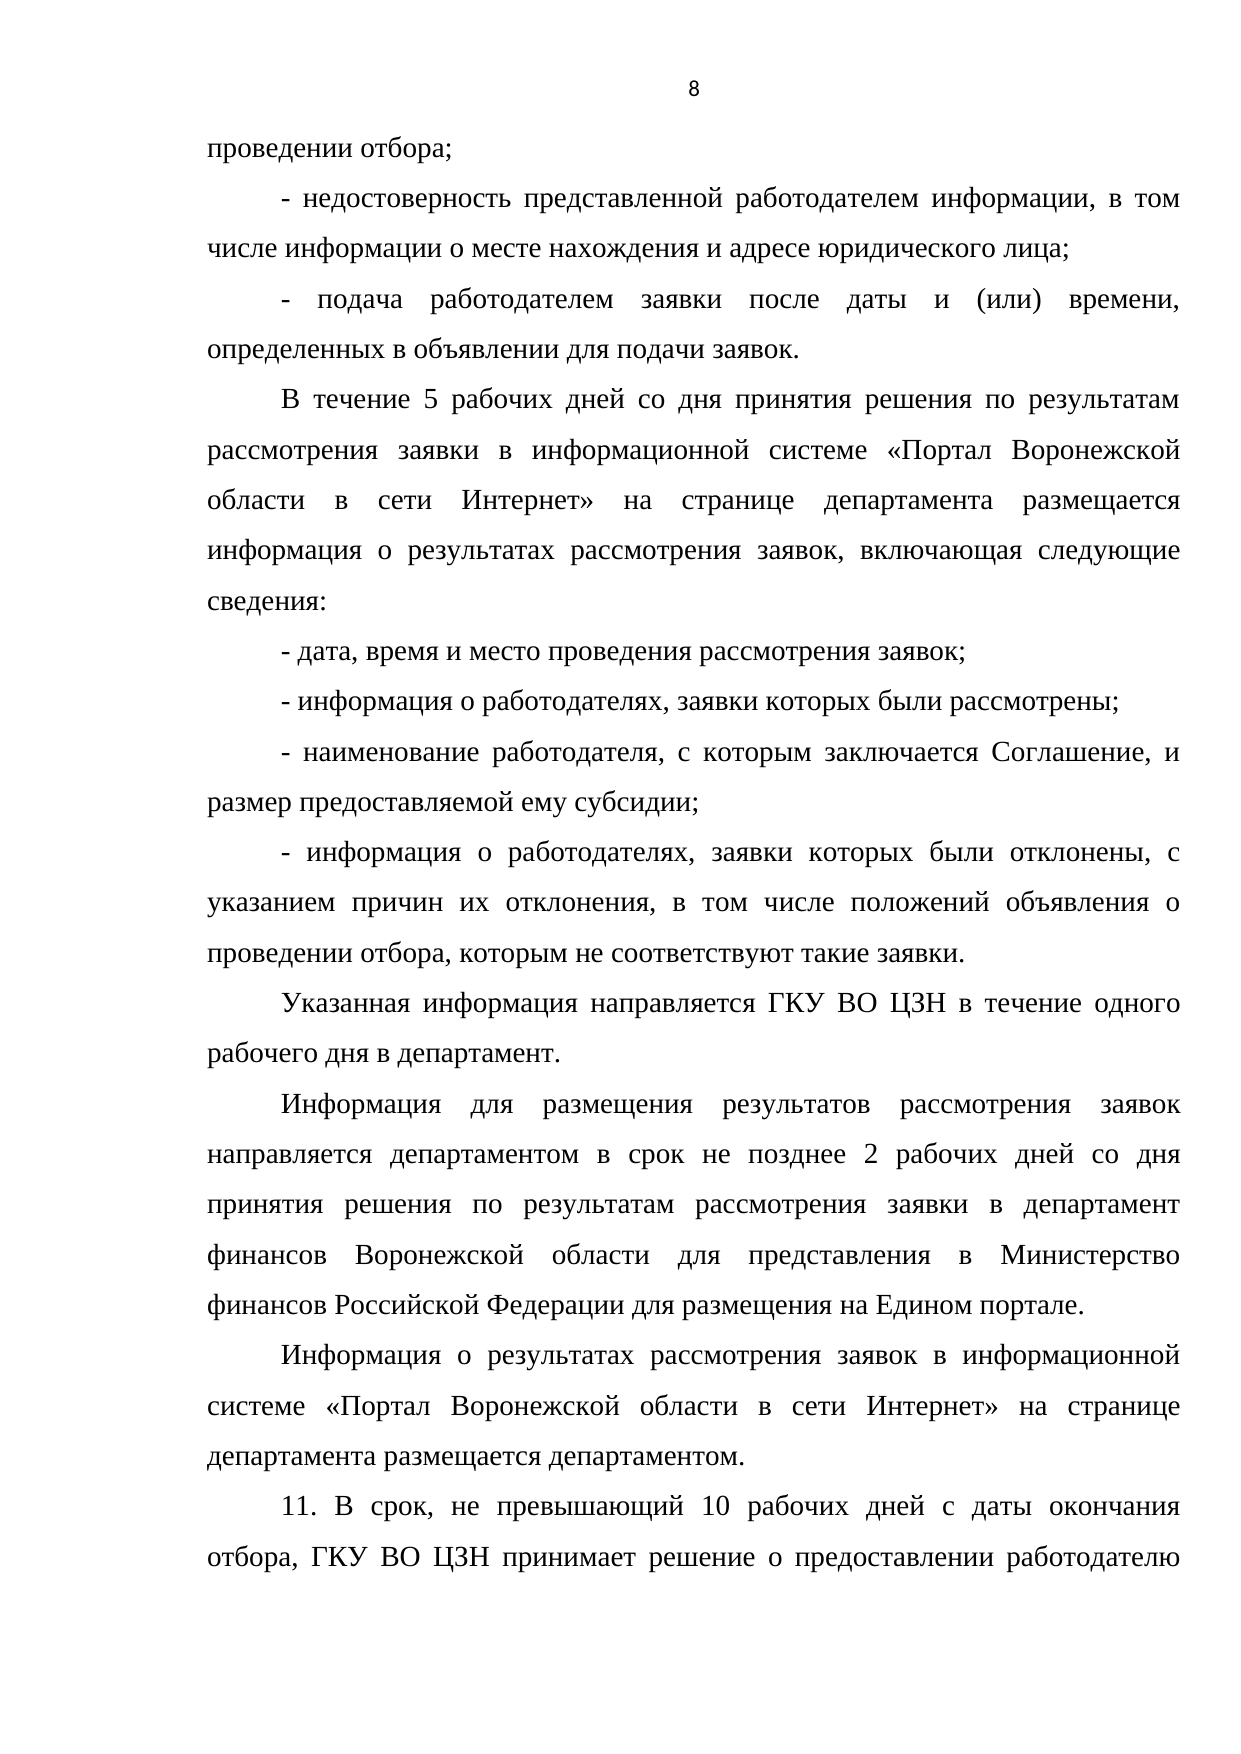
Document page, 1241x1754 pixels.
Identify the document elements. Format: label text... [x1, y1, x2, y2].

text - недостоверность представленной работодателем информации, в том числе информации о месте нахождения и адресе юридического лица; [207, 180, 1181, 264]
text В течение 5 рабочих дней со дня принятия решения по результатам рассмотрения заявки в информационной системе «Портал Воронежской области в сети Интернет» на странице департамента размещается информация о результатах рассмотрения заявок, включающая следующие сведения: [207, 381, 1181, 616]
text Информация о результатах рассмотрения заявок в информационной системе «Портал Воронежской области в сети Интернет» на странице департамента размещается департаментом. [207, 1337, 1181, 1472]
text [207, 130, 1181, 163]
text - информация о работодателях, заявки которых были отклонены, с указанием причин их отклонения, в том числе положений объявления о проведении отбора, которым не соответствуют такие заявки. [207, 834, 1181, 968]
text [207, 1488, 1181, 1572]
text - информация о работодателях, заявки которых были рассмотрены; [207, 683, 1181, 717]
text - дата, время и место проведения рассмотрения заявок; [207, 633, 1181, 667]
text - подача работодателем заявки после даты и (или) времени, определенных в объявлении для подачи заявок. [207, 281, 1181, 365]
text Указанная информация направляется ГКУ ВО ЦЗН в течение одного рабочего дня в департамент. [207, 985, 1181, 1069]
text Информация для размещения результатов рассмотрения заявок направляется департаментом в срок не позднее 2 рабочих дней со дня принятия решения по результатам рассмотрения заявки в департамент финансов Воронежской области для представления в Министерство финансов Российской Федерации для размещения на Едином портале. [207, 1086, 1181, 1321]
text - наименование работодателя, с которым заключается Соглашение, и размер предоставляемой ему субсидии; [207, 734, 1181, 817]
